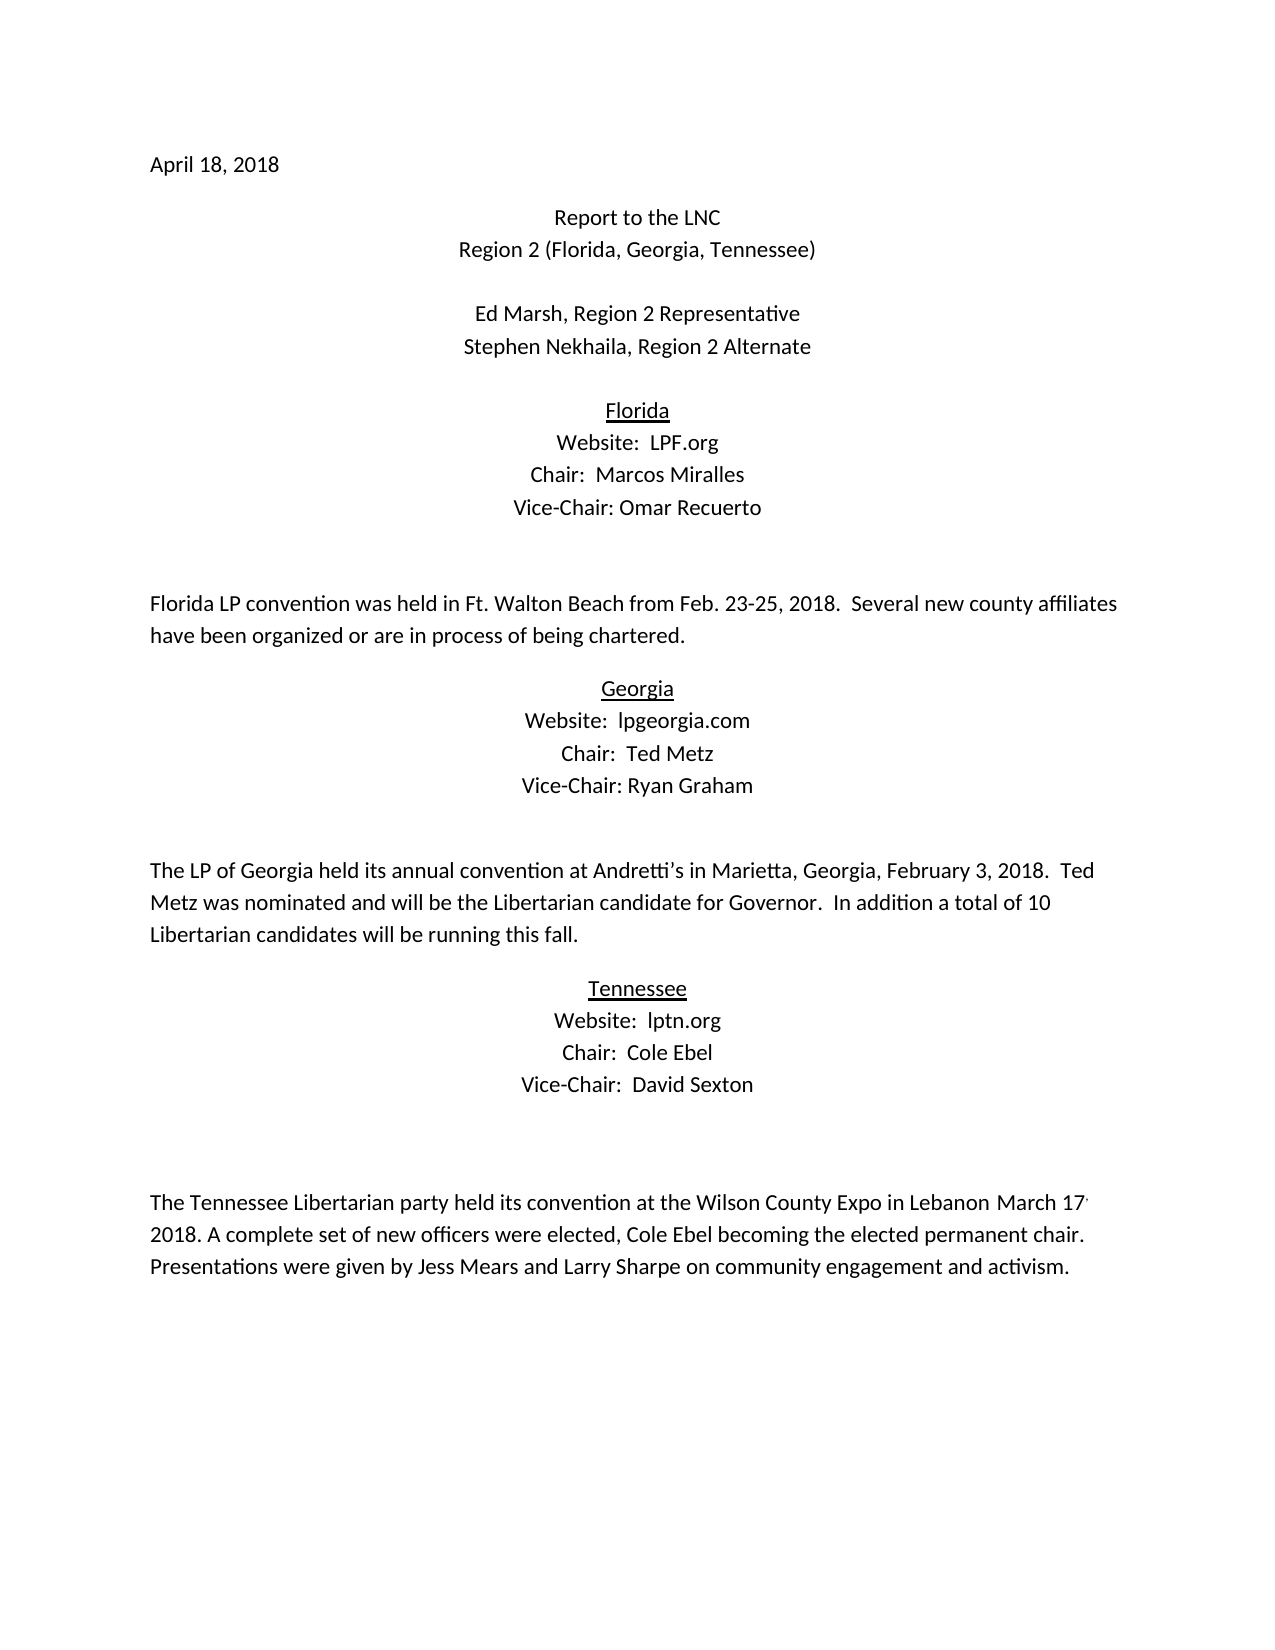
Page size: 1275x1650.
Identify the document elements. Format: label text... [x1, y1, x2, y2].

text Florida [150, 396, 1125, 424]
text Chair: Ted Metz [150, 739, 1125, 767]
text Vice-Chair: Ryan Graham [150, 771, 1125, 799]
text The LP of Georgia held its annual convention at Andretti’s in Marietta, Georgia, February 3, 2018. Ted Metz was nominated and will be the Libertarian candidate for Governor. In addition a total of 10 Libertarian candidates will be running this fall. [150, 856, 1125, 949]
text Website: lptn.org [150, 1006, 1125, 1034]
text The Tennessee Libertarian party held its convention at the Wilson County Expo in Lebanon March 17, 2018. A complete set of new officers were elected, Cole Ebel becoming the elected permanent chair. Presentations were given by Jess Mears and Larry Sharpe on community engagement and activism. [150, 1188, 1125, 1280]
text Report to the LNC [150, 203, 1125, 231]
text Region 2 (Florida, Georgia, Tennessee) [150, 235, 1125, 263]
text Ed Marsh, Region 2 Representative [150, 299, 1125, 328]
text Vice-Chair: Omar Recuerto [150, 493, 1125, 521]
text Website: LPF.org [150, 428, 1125, 456]
text Chair: Cole Ebel [150, 1038, 1125, 1066]
text Georgia [150, 674, 1125, 702]
text Website: lpgeorgia.com [150, 707, 1125, 735]
text Chair: Marcos Miralles [150, 461, 1125, 488]
text Vice-Chair: David Sexton [150, 1070, 1125, 1098]
text Florida LP convention was held in Ft. Walton Beach from Feb. 23-25, 2018. Several new county affiliates have been organized or are in process of being chartered. [150, 589, 1125, 649]
text Tennessee [150, 974, 1125, 1002]
text Stephen Nekhaila, Region 2 Alternate [150, 332, 1125, 360]
text April 18, 2018 [150, 150, 1125, 178]
